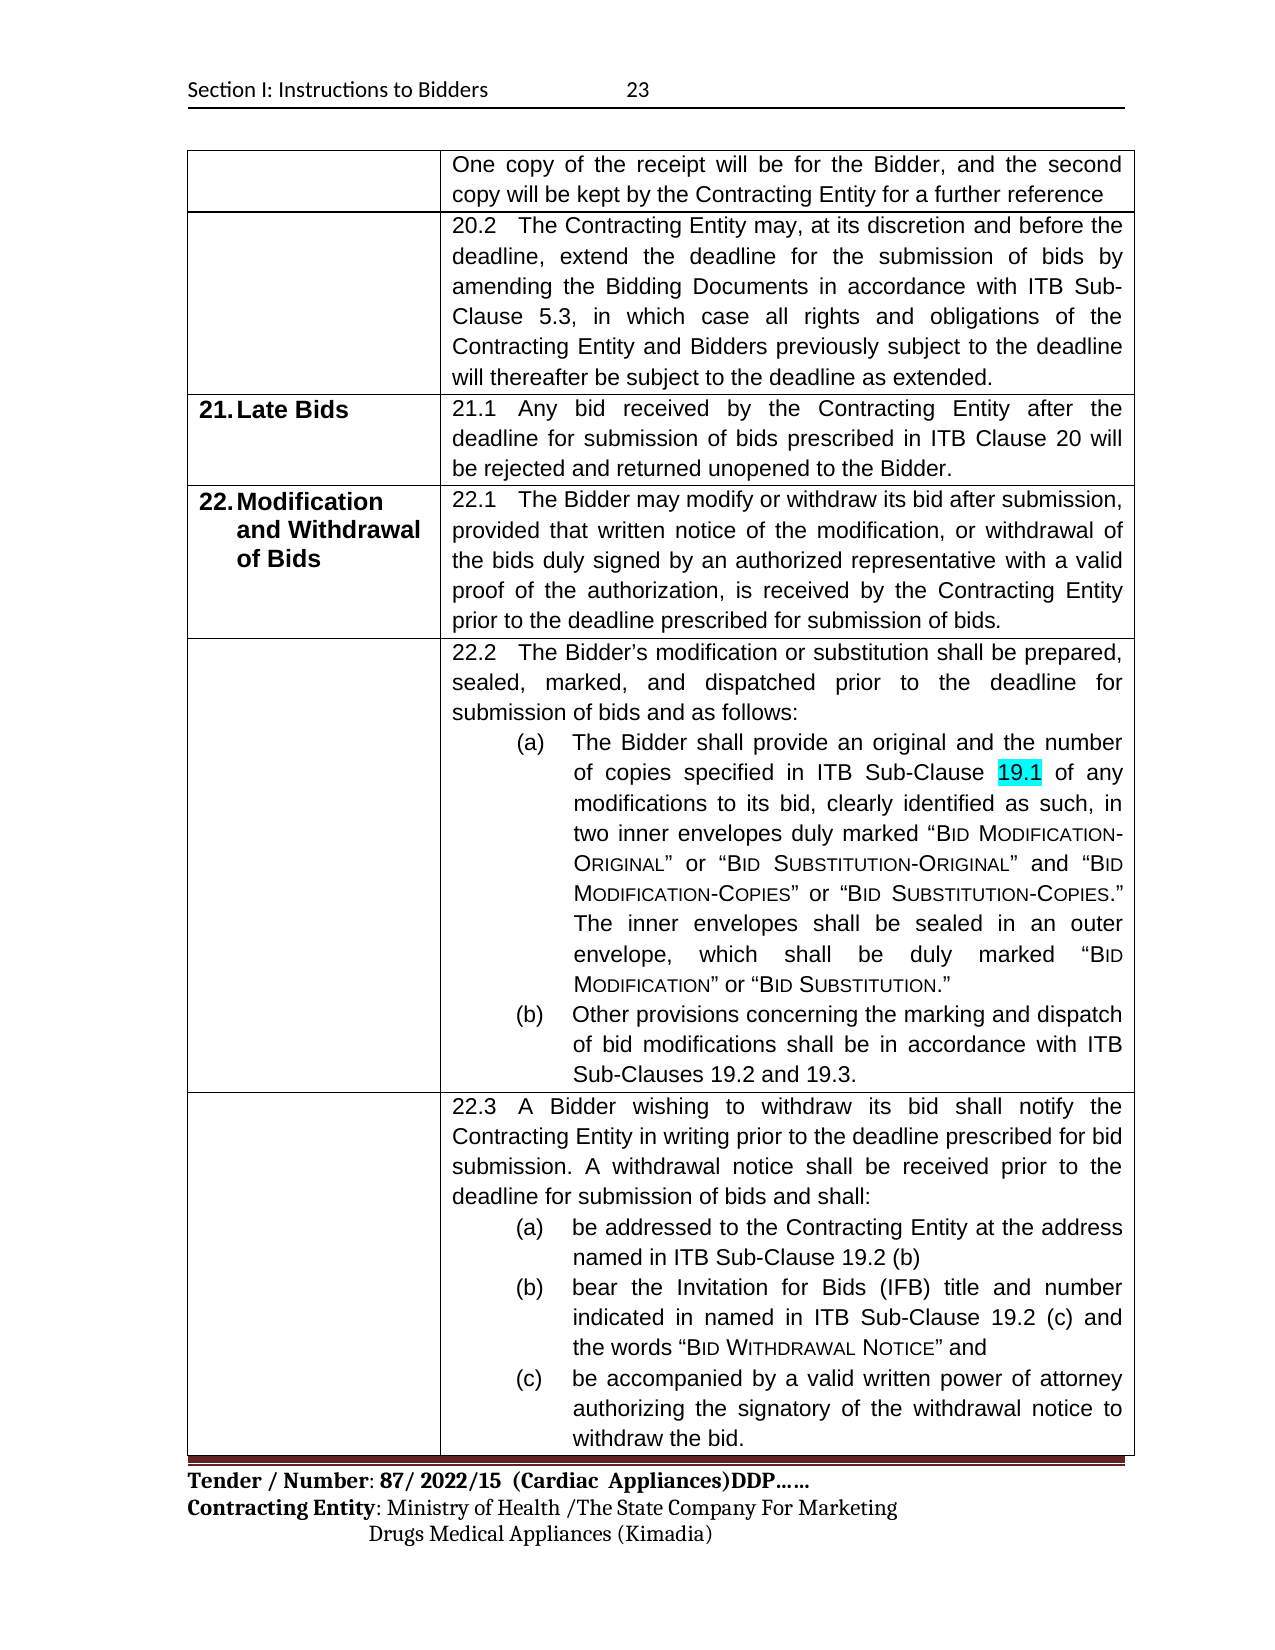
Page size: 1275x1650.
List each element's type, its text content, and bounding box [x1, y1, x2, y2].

table_cell [188, 639, 440, 1092]
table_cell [441, 151, 1134, 211]
table_cell 21. Late Bids [188, 395, 440, 485]
table_cell [188, 1093, 440, 1455]
table_cell 22.3 A Bidder wishing to withdraw its bid shall notify the Contracting Entity in writing prior to the deadline prescribed for bid submission. A withdrawal notice shall be received prior to the deadline for submission of bids and shall: (a) be addressed to the Contracting Entity at the address named in ITB Sub-Clause 19.2 (b) (b) bear the Invitation for Bids (IFB) title and number indicated in named in ITB Sub-Clause 19.2 (c) and the words “Bid Withdrawal Notice” and (c) be accompanied by a valid written power of attorney authorizing the signatory of the withdrawal notice to withdraw the bid. [441, 1093, 1134, 1455]
table_cell 22.2 The Bidder’s modification or substitution shall be prepared, sealed, marked, and dispatched prior to the deadline for submission of bids and as follows: (a) The Bidder shall provide an original and the number of copies specified in ITB Sub-Clause 19.1 of any modifications to its bid, clearly identified as such, in two inner envelopes duly marked “Bid Modification-Original” or “Bid Substitution-Original” and “Bid Modification-Copies” or “Bid Substitution-Copies.” The inner envelopes shall be sealed in an outer envelope, which shall be duly marked “Bid Modification” or “Bid Substitution.” (b) Other provisions concerning the marking and dispatch of bid modifications shall be in accordance with ITB Sub-Clauses 19.2 and 19.3. [441, 639, 1134, 1092]
table_cell 20.2 The Contracting Entity may, at its discretion and before the deadline, extend the deadline for the submission of bids by amending the Bidding Documents in accordance with ITB Sub-Clause 5.3, in which case all rights and obligations of the Contracting Entity and Bidders previously subject to the deadline will thereafter be subject to the deadline as extended. [441, 213, 1134, 394]
table_cell 22. Modification and Withdrawal of Bids [188, 486, 440, 637]
table_cell 22.1 The Bidder may modify or withdraw its bid after submission, provided that written notice of the modification, or withdrawal of the bids duly signed by an authorized representative with a valid proof of the authorization, is received by the Contracting Entity prior to the deadline prescribed for submission of bids. [441, 486, 1134, 637]
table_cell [188, 151, 440, 211]
table_cell [188, 213, 440, 394]
table_cell 21.1 Any bid received by the Contracting Entity after the deadline for submission of bids prescribed in ITB Clause 20 will be rejected and returned unopened to the Bidder. [441, 395, 1134, 485]
